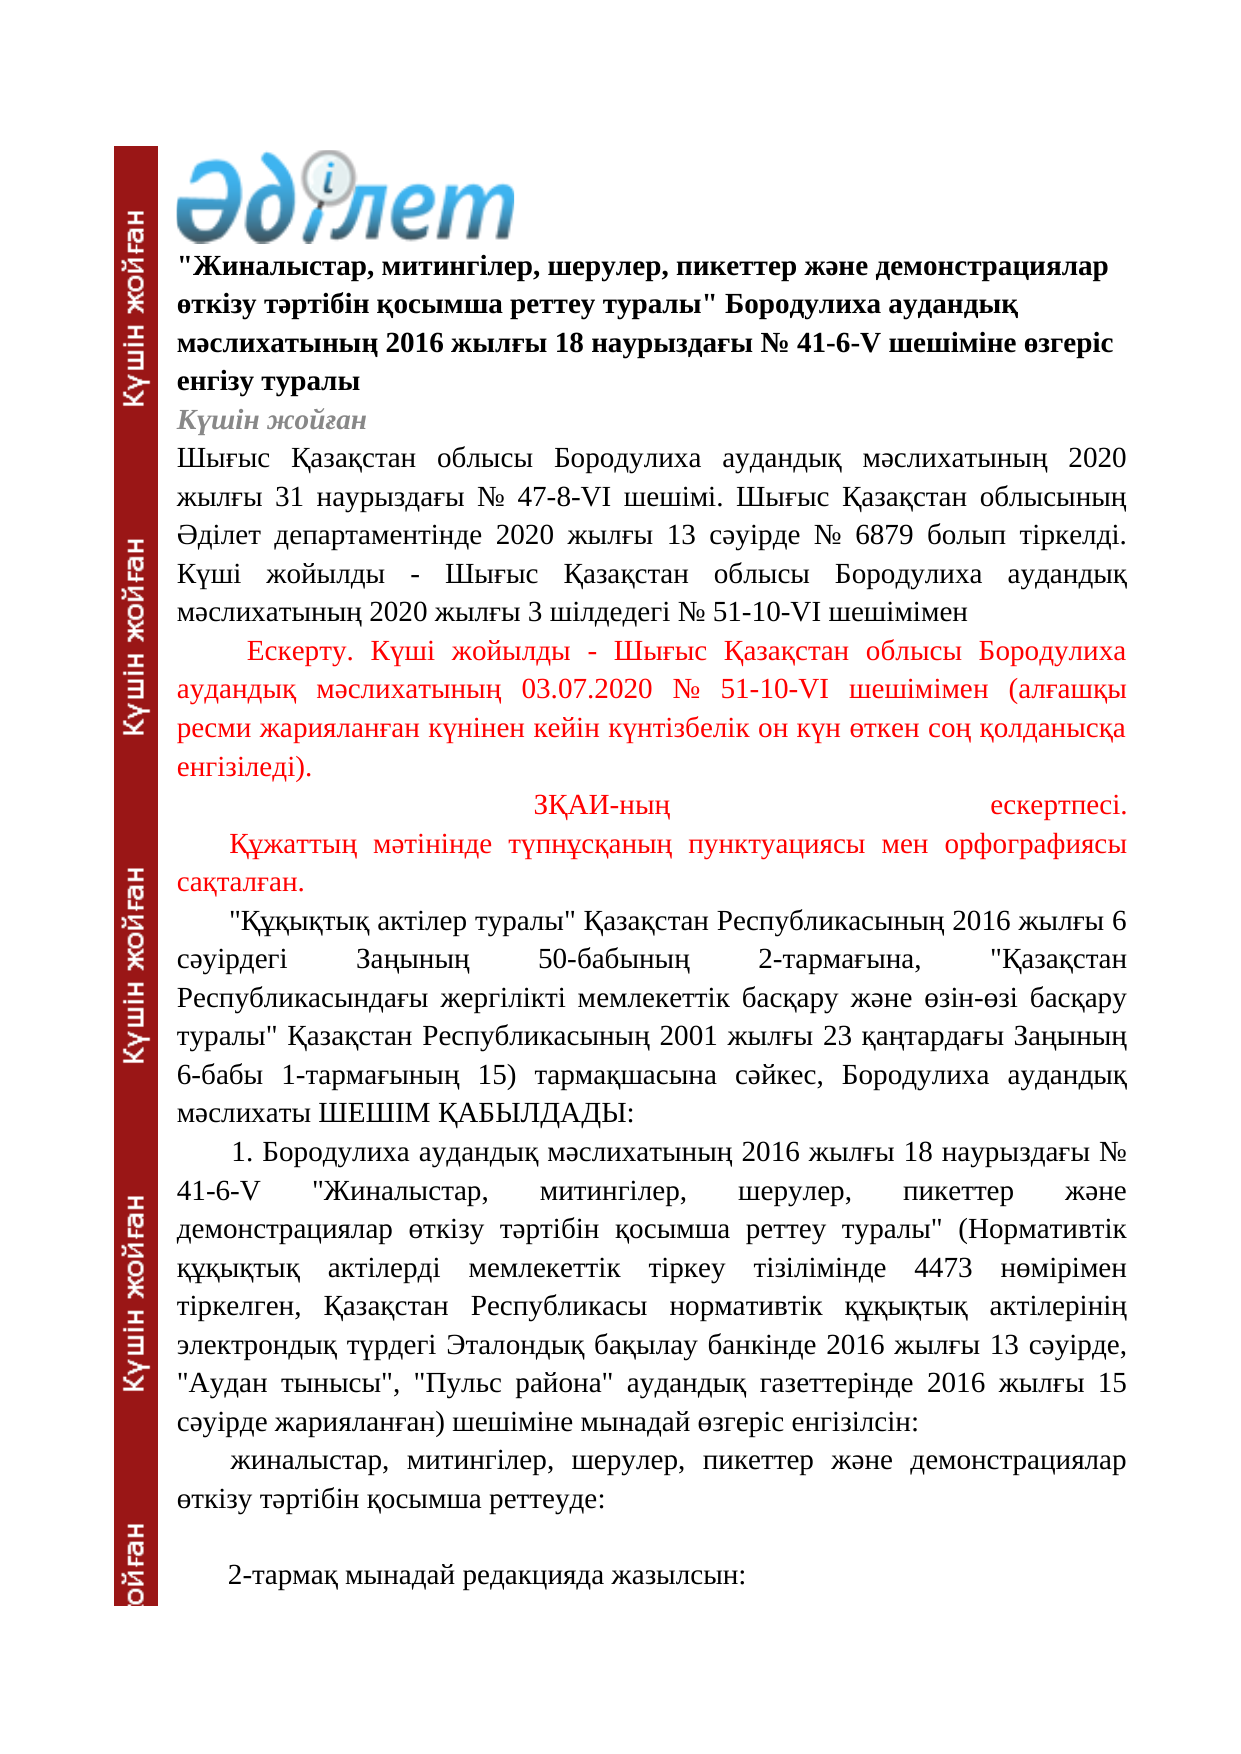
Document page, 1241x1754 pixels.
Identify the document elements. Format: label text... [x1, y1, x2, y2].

picture [114, 146, 158, 248]
picture [114, 898, 158, 903]
text Күшін жойған [112, 402, 1128, 435]
picture [114, 1437, 158, 1442]
picture [114, 435, 158, 440]
text 2-тармақ мынадай редакцияда жазылсын: [112, 1557, 1128, 1590]
picture [176, 150, 515, 244]
text "Құқықтық актілер туралы" Қазақстан Республикасының 2016 жылғы 6 сәуірдегі Заңының 50-бабының 2-тармағына, "Қазақстан Республикасындағы жергілікті мемлекеттік басқару және өзін-өзі басқару туралы" Қазақстан Республикасының 2001 жылғы 23 қаңтардағы Заңының 6-бабы 1-тармағының 15) тармақшасына сәйкес, Бородулиха аудандық мәслихаты ШЕШІМ ҚАБЫЛДАДЫ: [112, 903, 1128, 1129]
text Ескерту. Күші жойылды - Шығыс Қазақстан облысы Бородулиха аудандық мәслихатының 03.07.2020 № 51-10-VI шешімімен (алғашқы ресми жарияланған күнінен кейін күнтізбелік он күн өткен соң қолданысқа енгізіледі). ЗҚАИ-ның ескертпесі. Құжаттың мәтінінде түпнұсқаның пунктуациясы мен орфографиясы сақталған. [112, 633, 1128, 898]
text жиналыстар, митингілер, шерулер, пикеттер және демонстрациялар өткізу тәртібін қосымша реттеуде: [112, 1442, 1128, 1514]
picture [114, 397, 158, 402]
picture [114, 1129, 158, 1134]
picture [114, 628, 158, 633]
text 1. Бородулиха аудандық мәслихатының 2016 жылғы 18 наурыздағы № 41-6-V "Жиналыстар, митингілер, шерулер, пикеттер және демонстрациялар өткізу тәртібін қосымша реттеу туралы" (Нормативтік құқықтық актілерді мемлекеттік тіркеу тізілімінде 4473 нөмірімен тіркелген, Қазақстан Республикасы нормативтік құқықтық актілерінің электрондық түрдегі Эталондық бақылау банкінде 2016 жылғы 13 сәуірде, "Аудан тынысы", "Пульс района" аудандық газеттерінде 2016 жылғы 15 сәуірде жарияланған) шешіміне мынадай өзгеріс енгізілсін: [112, 1134, 1128, 1437]
text Шығыс Қазақстан облысы Бородулиха аудандық мәслихатының 2020 жылғы 31 наурыздағы № 47-8-VI шешімі. Шығыс Қазақстан облысының Әділет департаментінде 2020 жылғы 13 сәуірде № 6879 болып тіркелді. Күші жойылды - Шығыс Қазақстан облысы Бородулиха аудандық мәслихатының 2020 жылғы 3 шілдедегі № 51-10-VI шешімімен [112, 440, 1128, 628]
text "Жиналыстар, митингілер, шерулер, пикеттер және демонстрациялар өткізу тәртібін қосымша реттеу туралы" Бородулиха аудандық мәслихатының 2016 жылғы 18 наурыздағы № 41-6-V шешіміне өзгеріс енгізу туралы [112, 248, 1128, 397]
picture [114, 1590, 158, 1606]
picture [114, 1514, 158, 1557]
